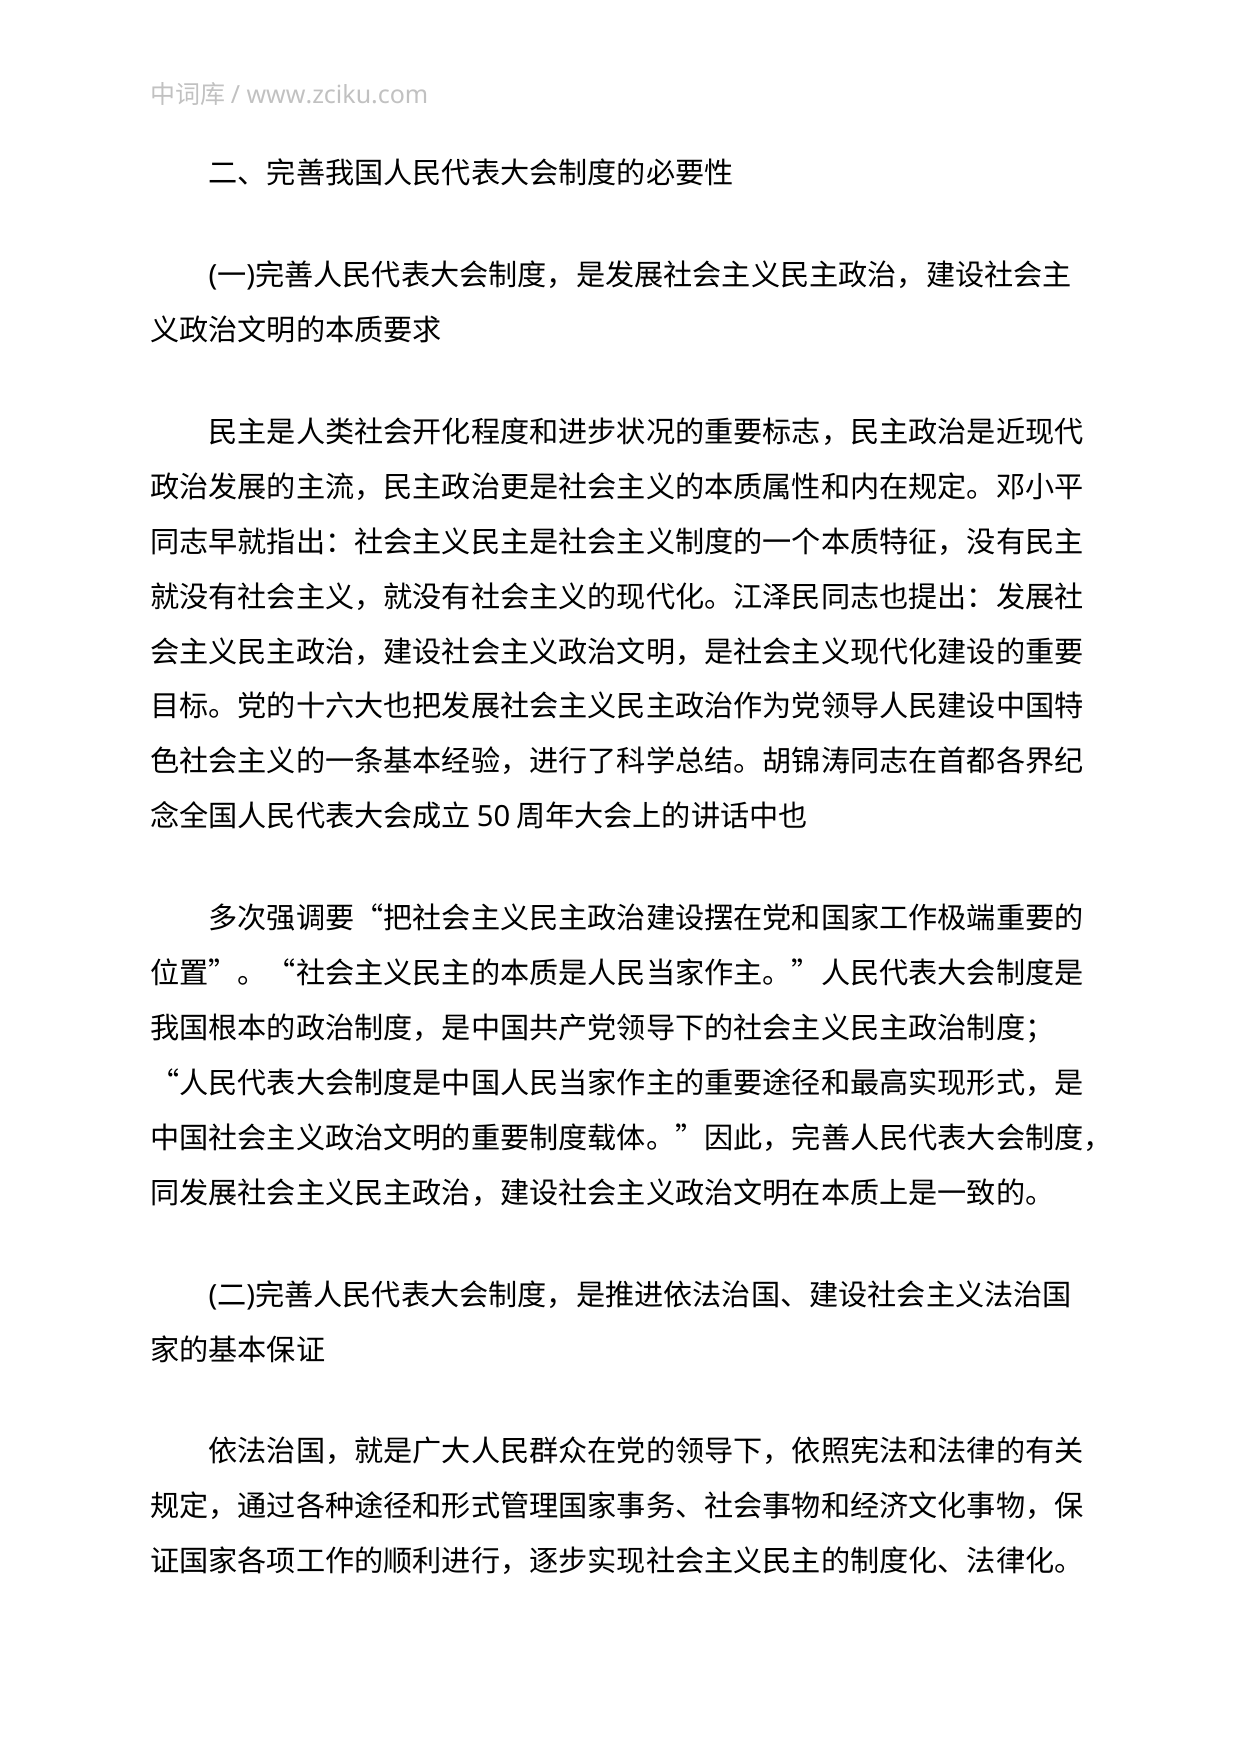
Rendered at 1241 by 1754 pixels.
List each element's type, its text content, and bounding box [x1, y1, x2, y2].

text (二)完善人民代表大会制度，是推进依法治国、建设社会主义法治国家的基本保证 [150, 1271, 1090, 1368]
text 民主是人类社会开化程度和进步状况的重要标志，民主政治是近现代政治发展的主流，民主政治更是社会主义的本质属性和内在规定。邓小平同志早就指出：社会主义民主是社会主义制度的一个本质特征，没有民主就没有社会主义，就没有社会主义的现代化。江泽民同志也提出：发展社会主义民主政治，建设社会主义政治文明，是社会主义现代化建设的重要目标。党的十六大也把发展社会主义民主政治作为党领导人民建设中国特色社会主义的一条基本经验，进行了科学总结。胡锦涛同志在首都各界纪念全国人民代表大会成立50周年大会上的讲话中也 [150, 408, 1090, 835]
text 多次强调要“把社会主义民主政治建设摆在党和国家工作极端重要的位置”。“社会主义民主的本质是人民当家作主。”人民代表大会制度是我国根本的政治制度，是中国共产党领导下的社会主义民主政治制度；“人民代表大会制度是中国人民当家作主的重要途径和最高实现形式，是中国社会主义政治文明的重要制度载体。”因此，完善人民代表大会制度，同发展社会主义民主政治，建设社会主义政治文明在本质上是一致的。 [150, 895, 1090, 1212]
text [150, 1428, 1090, 1580]
text (一)完善人民代表大会制度，是发展社会主义民主政治，建设社会主义政治文明的本质要求 [150, 252, 1090, 349]
text 二、完善我国人民代表大会制度的必要性 [150, 150, 1090, 192]
